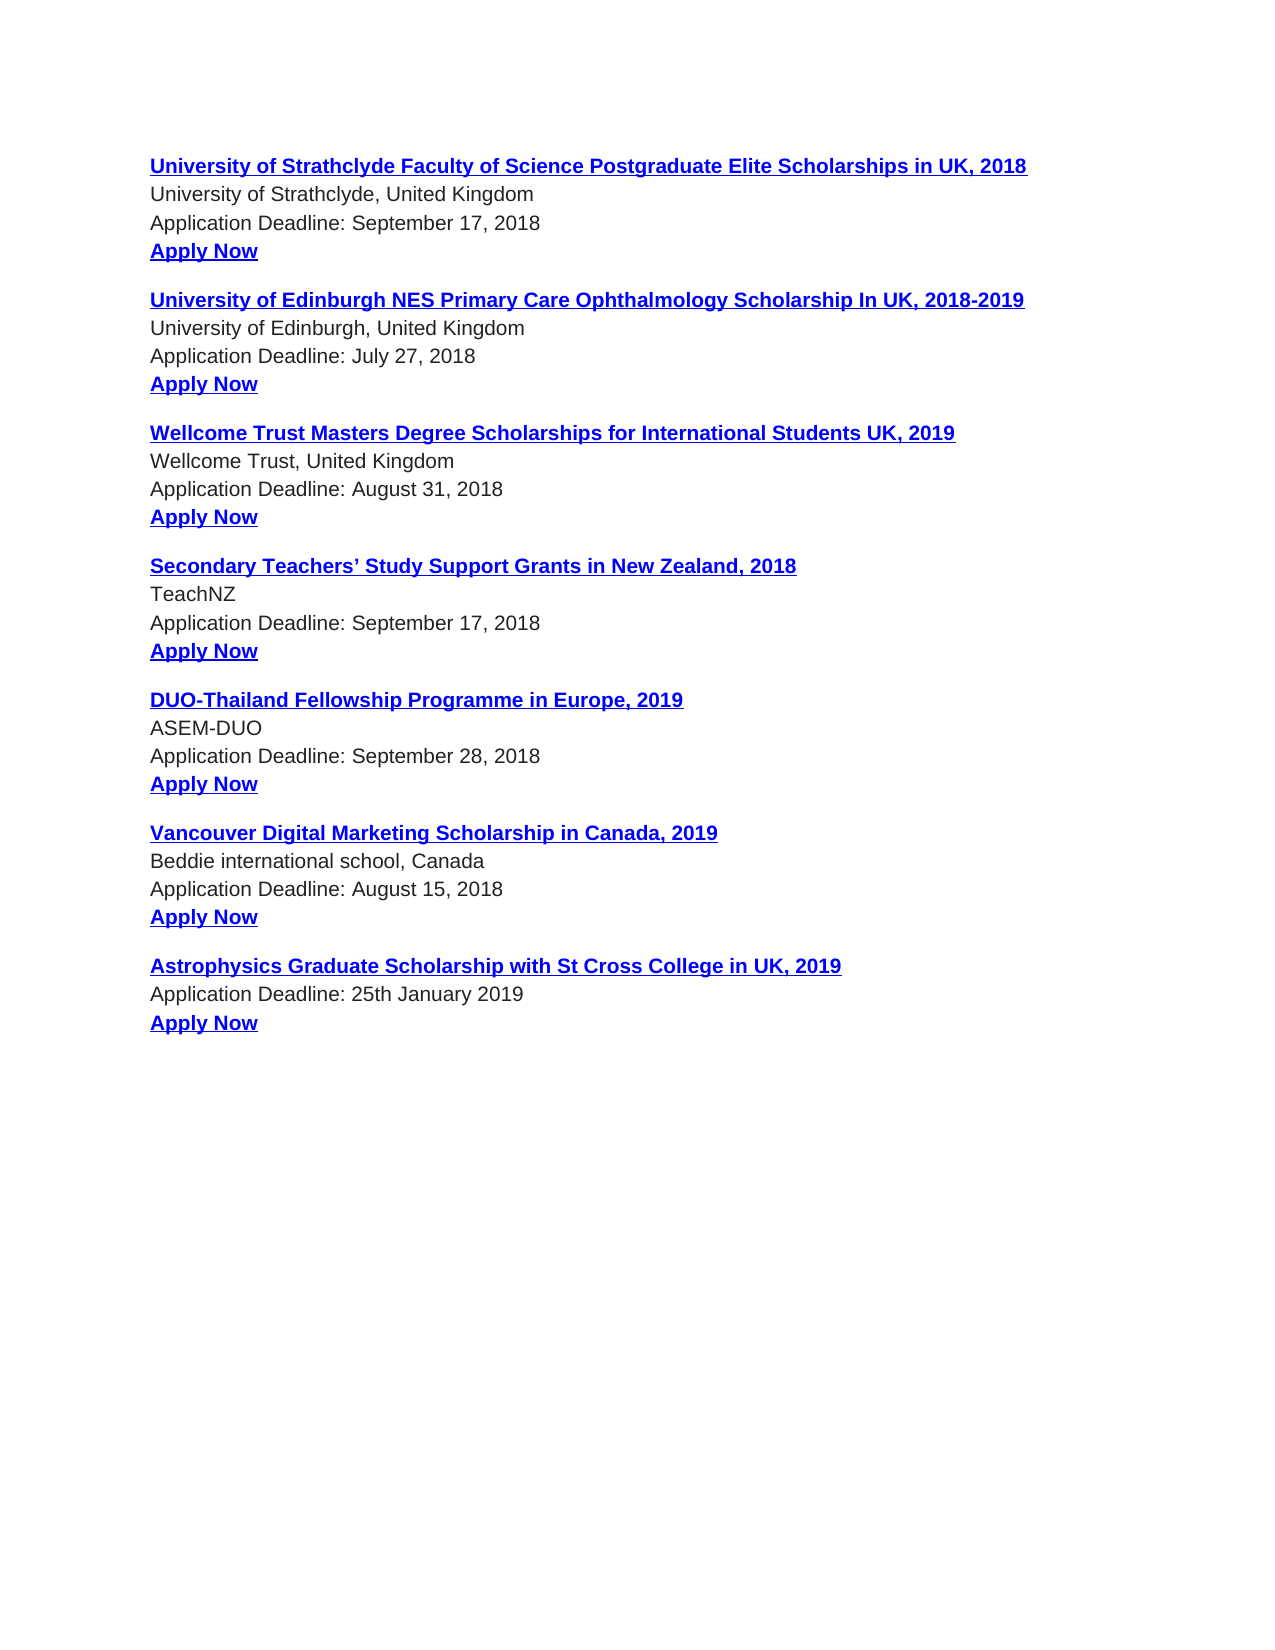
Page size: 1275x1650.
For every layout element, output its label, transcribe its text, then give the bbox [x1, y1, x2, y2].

text Astrophysics Graduate Scholarship with St Cross College in UK, 2019 Application Deadline: 25th January 2019 Apply Now [150, 950, 1125, 1034]
text Wellcome Trust Masters Degree Scholarships for International Students UK, 2019 Wellcome Trust, United Kingdom Application Deadline: August 31, 2018 Apply Now [150, 417, 1125, 529]
text University of Edinburgh NES Primary Care Ophthalmology Scholarship In UK, 2018-2019 University of Edinburgh, United Kingdom Application Deadline: July 27, 2018 Apply Now [150, 283, 1125, 396]
text DUO-Thailand Fellowship Programme in Europe, 2019 ASEM-DUO Application Deadline: September 28, 2018 Apply Now [150, 683, 1125, 796]
text University of Strathclyde Faculty of Science Postgraduate Elite Scholarships in UK, 2018 University of Strathclyde, United Kingdom Application Deadline: September 17, 2018 Apply Now [150, 150, 1125, 262]
text Vancouver Digital Marketing Scholarship in Canada, 2019 Beddie international school, Canada Application Deadline: August 15, 2018 Apply Now [150, 817, 1125, 929]
text Secondary Teachers’ Study Support Grants in New Zealand, 2018 TeachNZ Application Deadline: September 17, 2018 Apply Now [150, 550, 1125, 662]
